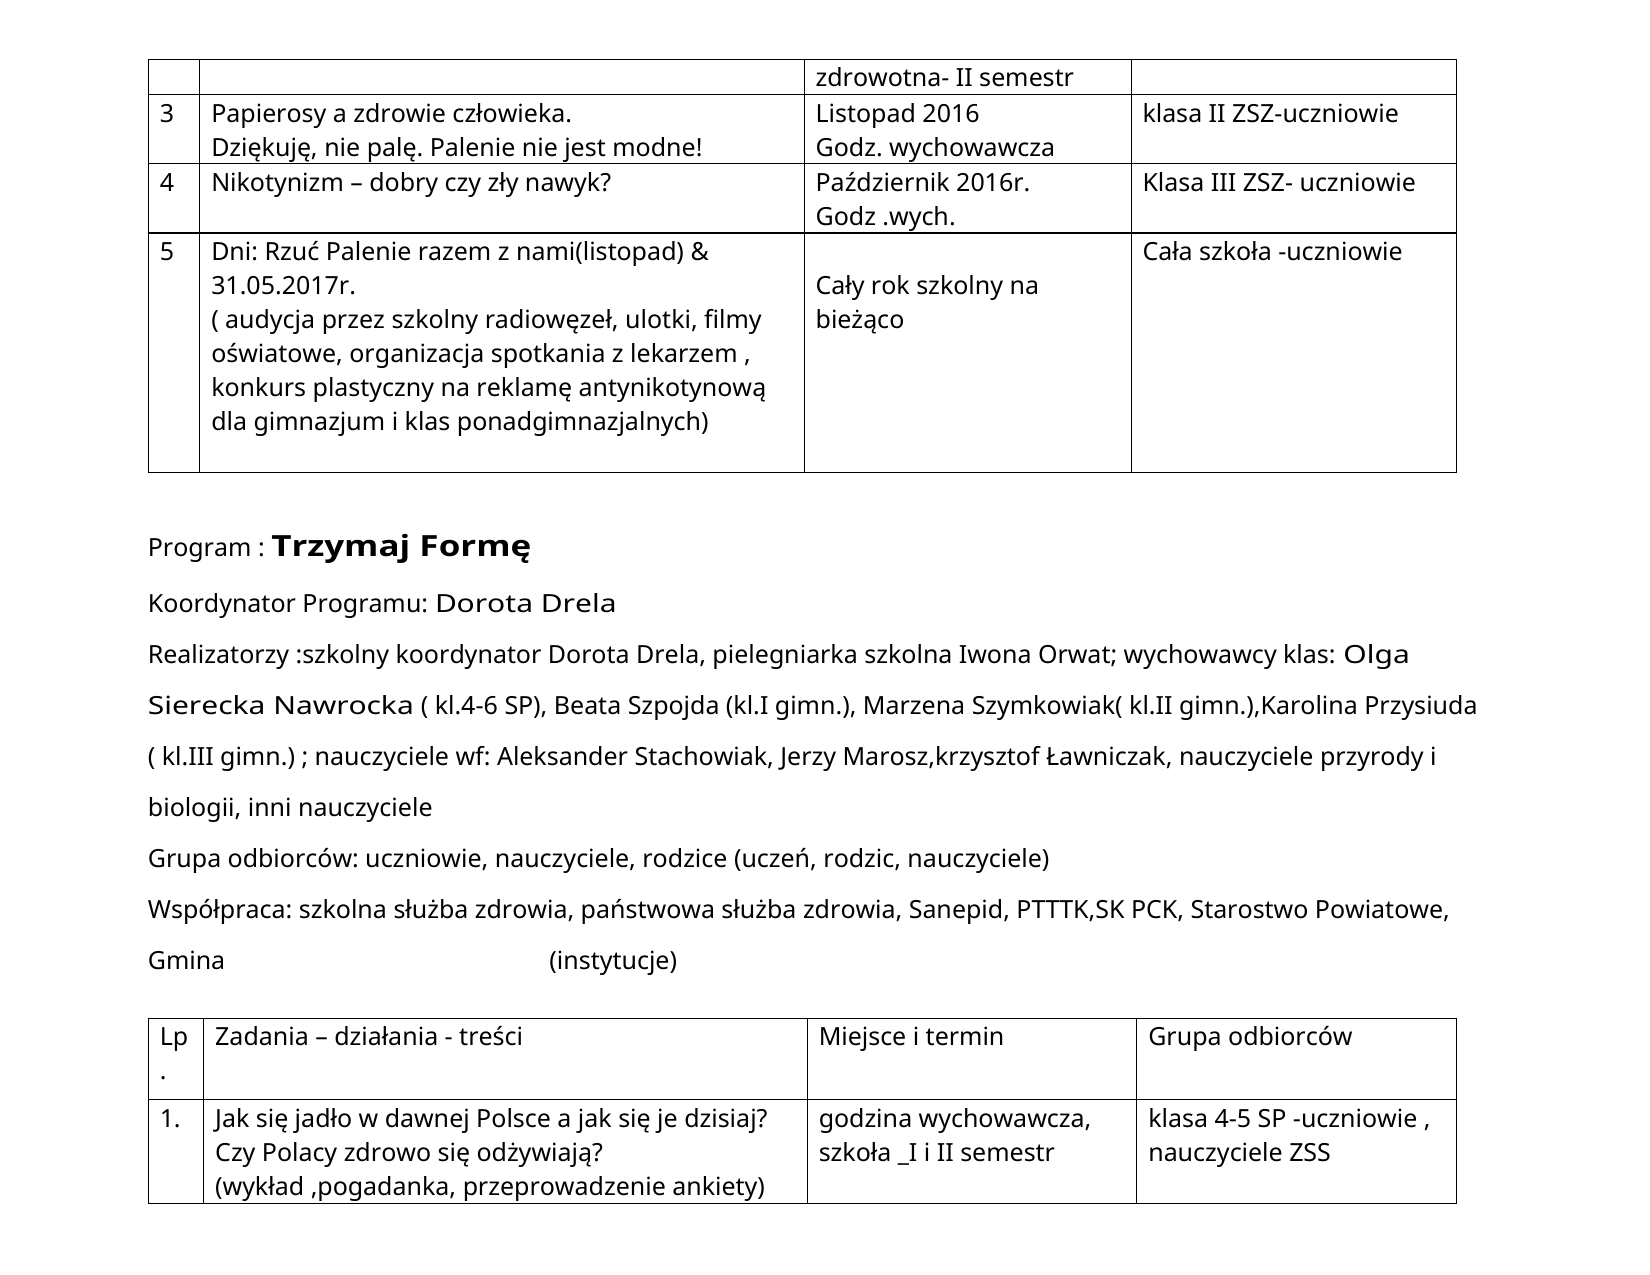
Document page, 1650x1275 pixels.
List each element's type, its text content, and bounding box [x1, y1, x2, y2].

table_cell 5 [149, 234, 199, 472]
text Koordynator Programu: Dorota Drela [148, 585, 1502, 619]
table_cell Nikotynizm – dobry czy zły nawyk? [200, 164, 804, 232]
table_cell Papierosy a zdrowie człowieka. Dziękuję, nie palę. Palenie nie jest modne! [200, 95, 804, 163]
text Program : Trzymaj Formę [148, 526, 1502, 565]
table_cell Dni: Rzuć Palenie razem z nami(listopad) & 31.05.2017r. ( audycja przez szkolny radiowęzeł, ulotki, filmy oświatowe, organizacja spotkania z lekarzem , konkurs plastyczny na reklamę antynikotynową dla gimnazjum i klas ponadgimnazjalnych) [200, 234, 804, 472]
table_cell Klasa III ZSZ- uczniowie [1132, 164, 1456, 232]
table_header Zadania – działania - treści [204, 1019, 807, 1099]
text Grupa odbiorców: uczniowie, nauczyciele, rodzice (uczeń, rodzic, nauczyciele) [148, 840, 1502, 874]
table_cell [200, 60, 804, 94]
text Realizatorzy :szkolny koordynator Dorota Drela, pielegniarka szkolna Iwona Orwat; wychowawcy klas: Olga Sierecka Nawrocka ( kl.4-6 SP), Beata Szpojda (kl.I gimn.), Marzena Szymkowiak( kl.II gimn.),Karolina Przysiuda ( kl.III gimn.) ; nauczyciele wf: Aleksander Stachowiak, Jerzy Marosz,krzysztof Ławniczak, nauczyciele przyrody i biologii, inni nauczyciele [148, 636, 1502, 823]
table_cell Cała szkoła -uczniowie [1132, 234, 1456, 472]
table_cell godzina wychowawcza, szkoła _I i II semestr [808, 1100, 1136, 1202]
table_cell Październik 2016r. Godz .wych. [805, 164, 1131, 232]
table_cell 4 [149, 164, 199, 232]
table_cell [805, 60, 1131, 94]
table_cell klasa II ZSZ-uczniowie [1132, 95, 1456, 163]
table_cell 2 [149, 60, 199, 94]
table_cell Jak się jadło w dawnej Polsce a jak się je dzisiaj? Czy Polacy zdrowo się odżywiają? (wykład ,pogadanka, przeprowadzenie ankiety) [204, 1100, 807, 1202]
table_header Miejsce i termin [808, 1019, 1136, 1099]
table_header Grupa odbiorców [1137, 1019, 1456, 1099]
table_cell 1. [149, 1100, 203, 1202]
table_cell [1132, 60, 1456, 94]
table_cell 3 [149, 95, 199, 163]
table_header Lp. [149, 1019, 203, 1099]
table_cell Cały rok szkolny na bieżąco [805, 234, 1131, 472]
table_cell Listopad 2016 Godz. wychowawcza [805, 95, 1131, 163]
text Współpraca: szkolna służba zdrowia, państwowa służba zdrowia, Sanepid, PTTTK,SK PCK, Starostwo Powiatowe, Gmina (instytucje) [148, 891, 1502, 977]
table_cell klasa 4-5 SP -uczniowie , nauczyciele ZSS [1137, 1100, 1456, 1202]
